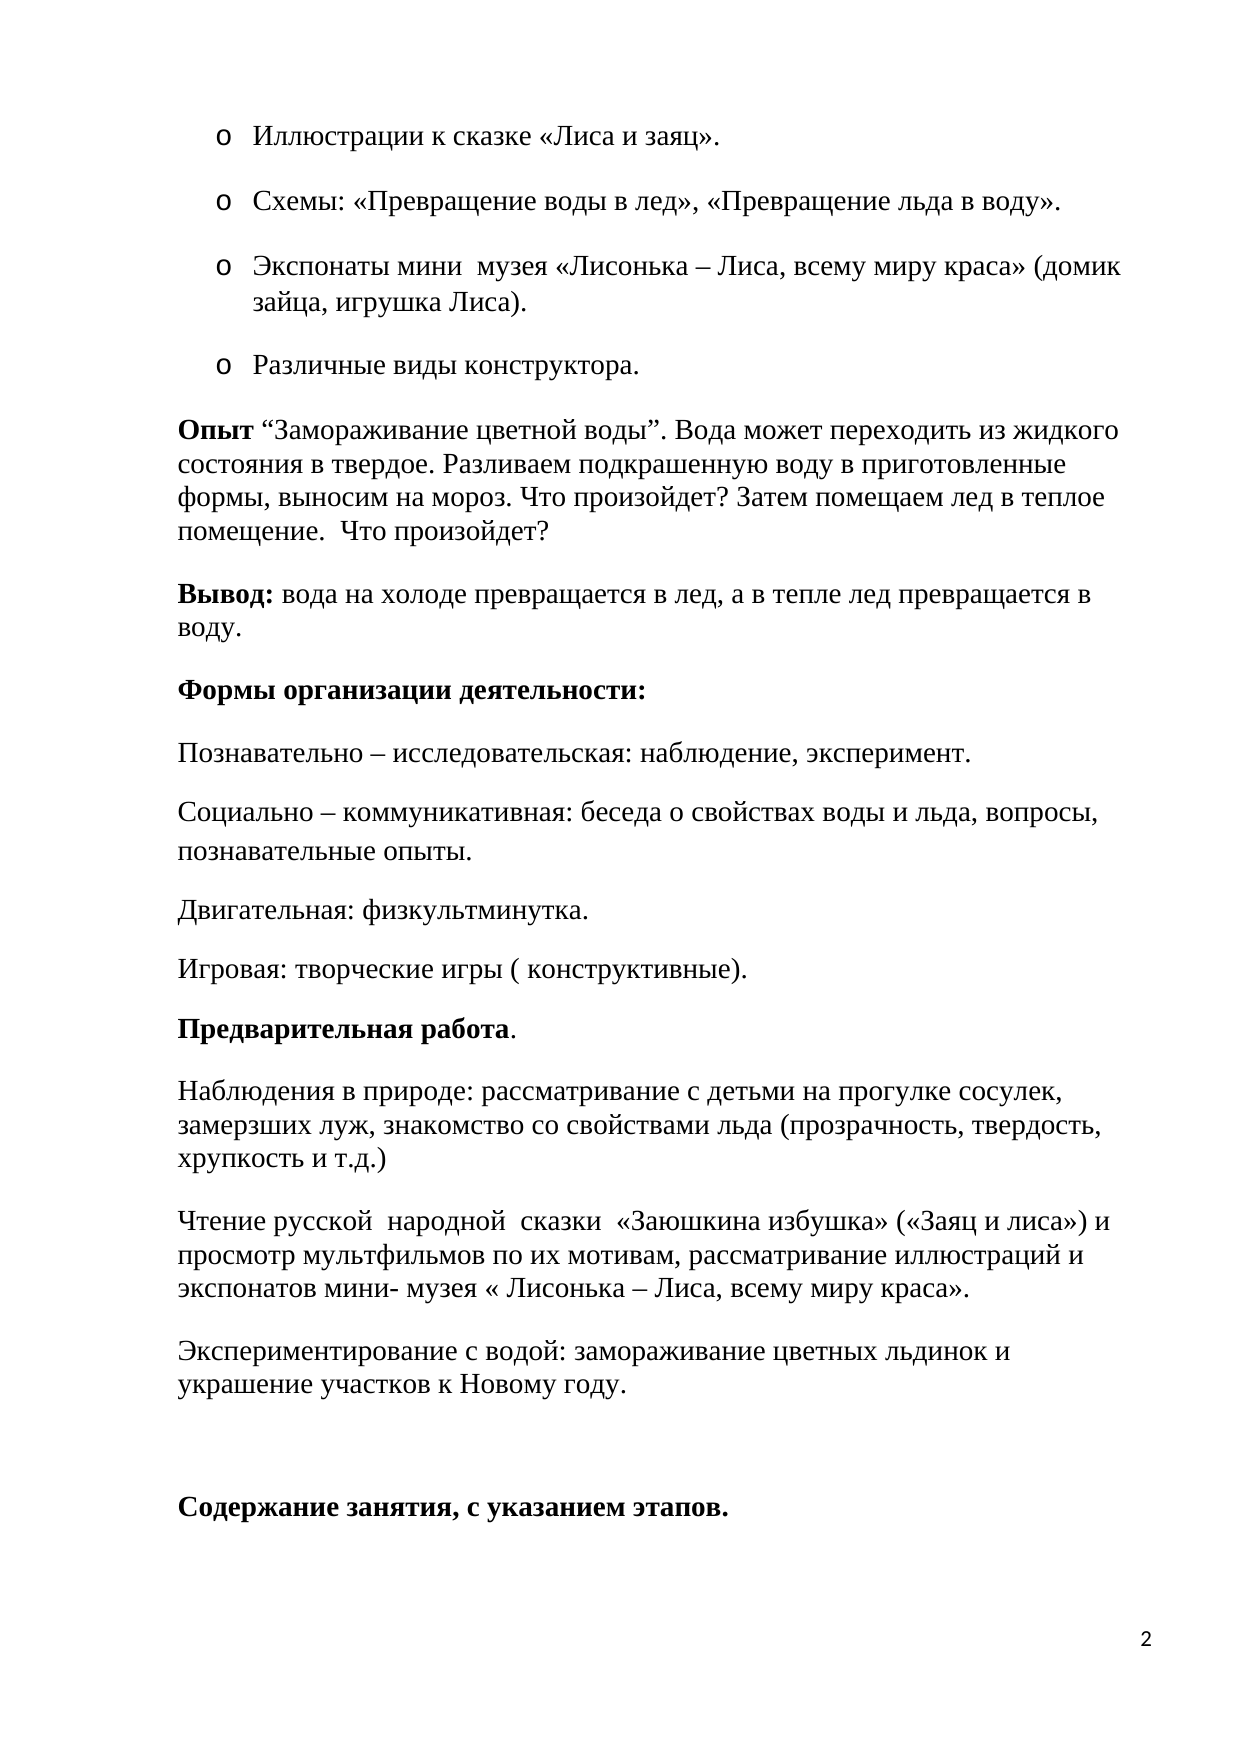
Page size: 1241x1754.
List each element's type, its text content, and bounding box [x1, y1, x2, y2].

list Различные виды конструктора. [215, 347, 1152, 383]
text Формы организации деятельности: [177, 672, 1152, 706]
text Экспериментирование с водой: замораживание цветных льдинок и украшение участков к Новому году. [177, 1333, 1152, 1400]
text Чтение русской народной сказки «Заюшкина избушка» («Заяц и лиса») и просмотр мультфильмов по их мотивам, рассматривание иллюстраций и экспонатов мини- музея « Лисонька – Лиса, всему миру краса». [177, 1203, 1152, 1304]
text Познавательно – исследовательская: наблюдение, эксперимент. [177, 735, 1152, 768]
list Схемы: «Превращение воды в лед», «Превращение льда в воду». [215, 183, 1152, 219]
text Содержание занятия, с указанием этапов. [177, 1489, 1152, 1522]
list Экспонаты мини музея «Лисонька – Лиса, всему миру краса» (домик зайца, игрушка Лиса). [215, 248, 1152, 318]
text Наблюдения в природе: рассматривание с детьми на прогулке сосулек, замерзших луж, знакомство со свойствами льда (прозрачность, твердость, хрупкость и т.д.) [177, 1073, 1152, 1174]
text Предварительная работа. [177, 1011, 1152, 1044]
text Опыт “Замораживание цветной воды”. Вода может переходить из жидкого состояния в твердое. Разливаем подкрашенную воду в приготовленные формы, выносим на мороз. Что произойдет? Затем помещаем лед в теплое помещение. Что произойдет? [177, 412, 1152, 547]
text Игровая: творческие игры ( конструктивные). [177, 951, 1152, 985]
text Двигательная: физкультминутка. [177, 892, 1152, 926]
list Иллюстрации к сказке «Лиса и заяц». [215, 118, 1152, 154]
text Социально – коммуникативная: беседа о свойствах воды и льда, вопросы, познавательные опыты. [177, 794, 1152, 866]
text Вывод: вода на холоде превращается в лед, а в тепле лед превращается в воду. [177, 576, 1152, 643]
